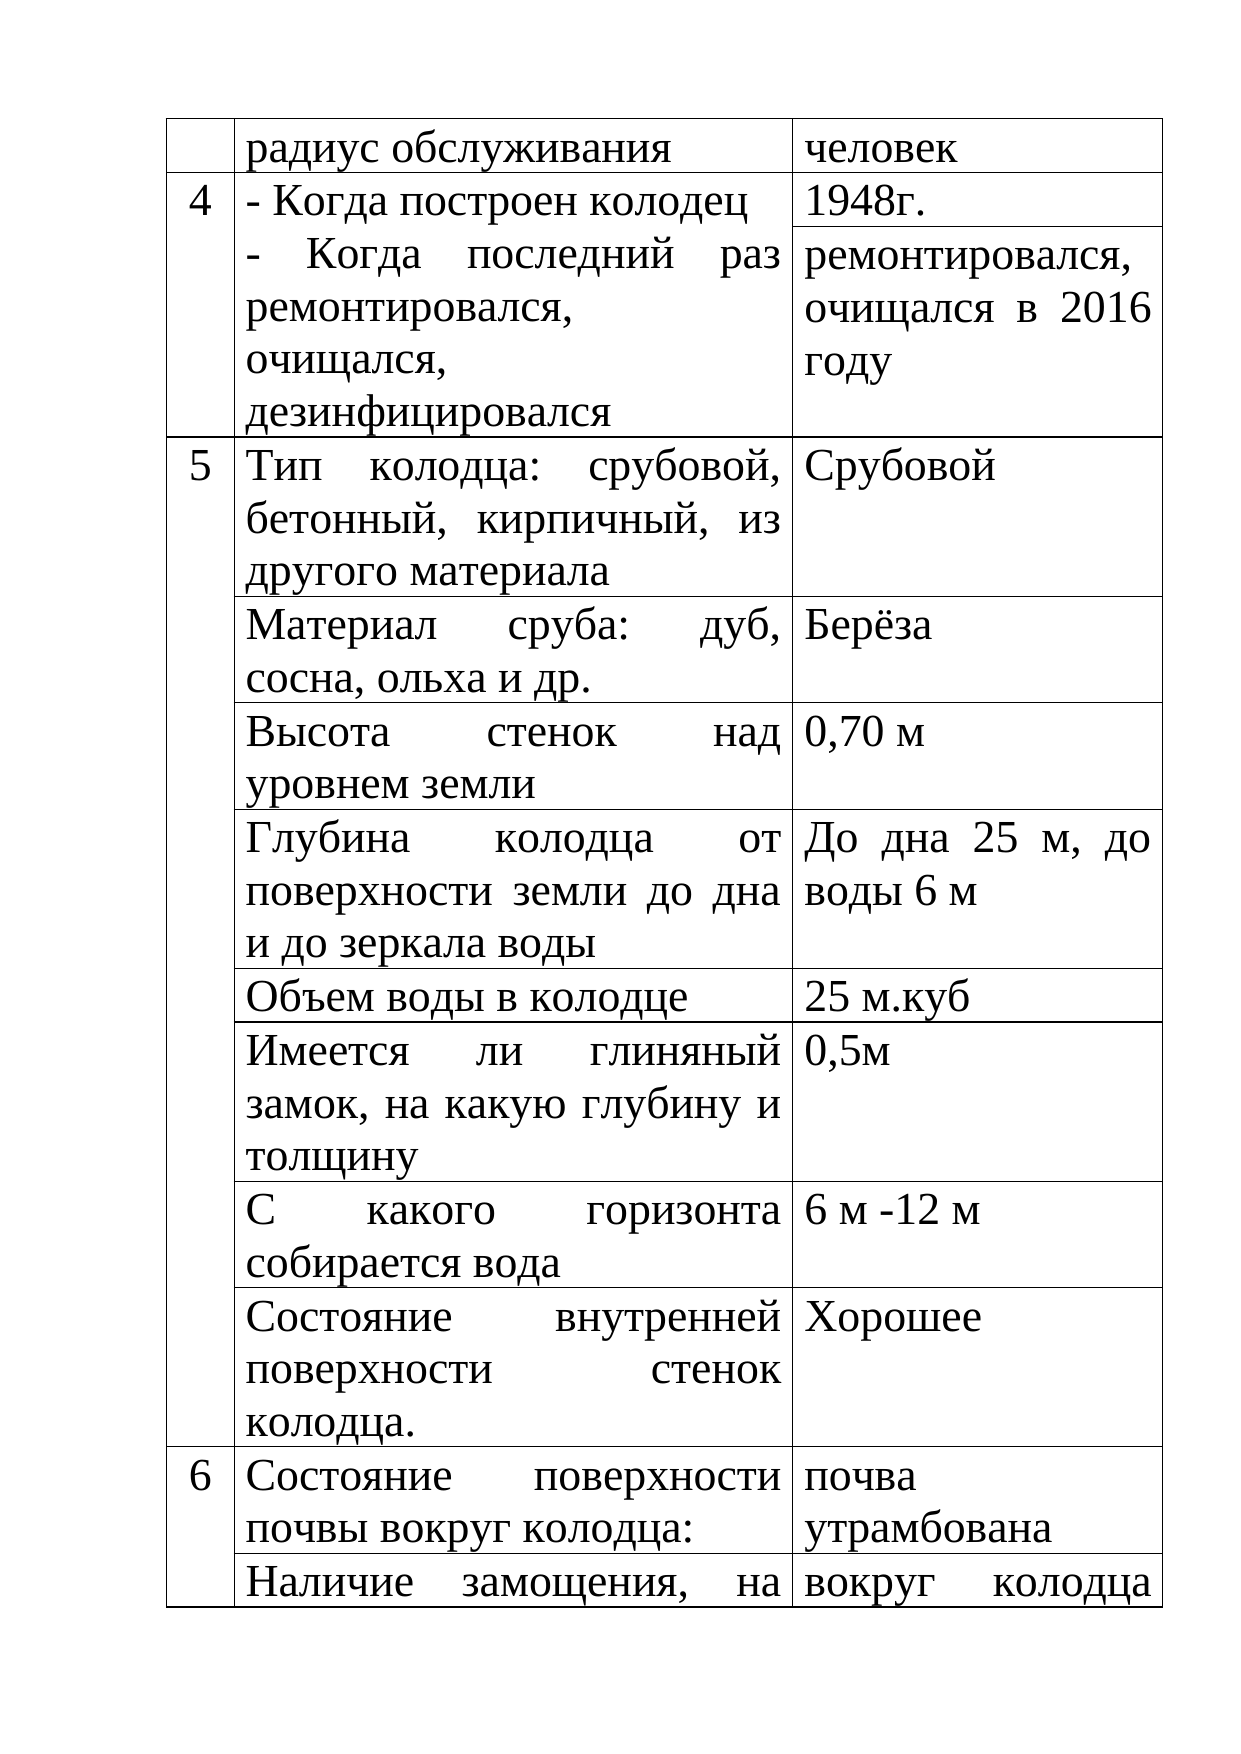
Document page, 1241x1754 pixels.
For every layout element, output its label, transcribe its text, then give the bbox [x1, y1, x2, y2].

table_cell [793, 1182, 1162, 1287]
table_cell Срубовой [793, 438, 1162, 596]
table_cell 6 [167, 1447, 234, 1606]
table_cell [793, 703, 1162, 808]
table_cell почва утрамбована [793, 1447, 1162, 1553]
table_cell До дна , до воды [793, 810, 1162, 968]
table_cell Тип колодца: срубовой, бетонный, кирпичный, из другого материала [235, 438, 792, 596]
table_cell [235, 1554, 792, 1606]
table_cell 5 [167, 438, 234, 1446]
table_cell Имеется ли глиняный замок, на какую глубину и толщину [235, 1023, 792, 1181]
table_cell .куб [793, 969, 1162, 1021]
table_cell ремонтировался, очищался в 2016 году [793, 227, 1162, 436]
table_cell 4 [167, 173, 234, 436]
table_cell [793, 1554, 1162, 1606]
table_cell Высота стенок над уровнем земли [235, 703, 792, 808]
table_cell Берёза [793, 597, 1162, 702]
table_cell - Когда построен колодец - Когда последний раз ремонтировался, очищался, дезинфицировался [235, 173, 792, 436]
table_cell Хорошее [793, 1288, 1162, 1446]
table_cell 0,5м [793, 1023, 1162, 1181]
table_cell Объем воды в колодце [235, 969, 792, 1021]
table_cell 1948г. [793, 173, 1162, 226]
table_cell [235, 119, 792, 172]
table_cell Состояние внутренней поверхности стенок колодца. [235, 1288, 792, 1446]
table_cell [793, 119, 1162, 172]
table_cell Материал сруба: дуб, сосна, ольха и др. [235, 597, 792, 702]
table_cell С какого горизонта собирается вода [235, 1182, 792, 1287]
table_cell 3 [167, 119, 234, 172]
table_cell Состояние поверхности почвы вокруг колодца: [235, 1447, 792, 1553]
table_cell Глубина колодца от поверхности земли до дна и до зеркала воды [235, 810, 792, 968]
